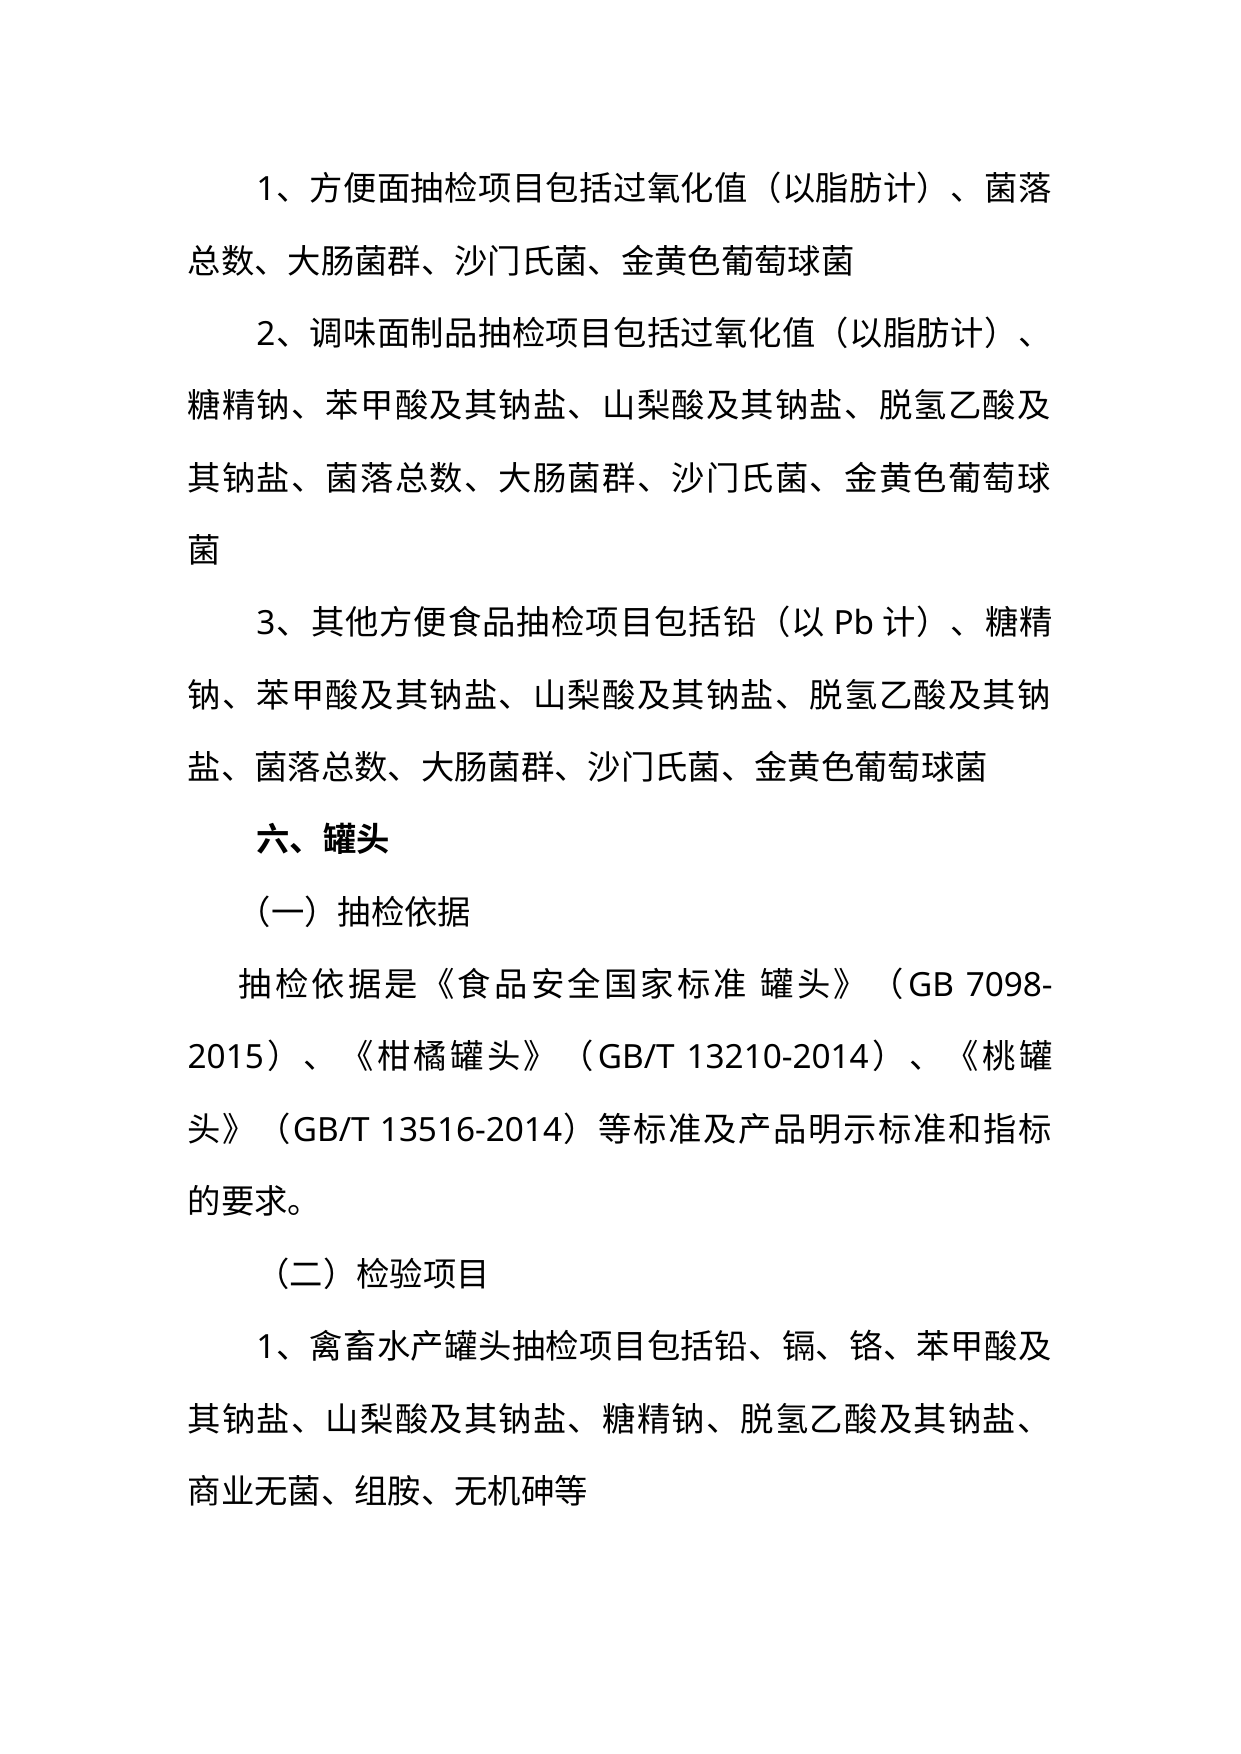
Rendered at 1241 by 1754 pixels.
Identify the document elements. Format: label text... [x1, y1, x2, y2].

text 3、其他方便食品抽检项目包括铅（以Pb计）、糖精钠、苯甲酸及其钠盐、山梨酸及其钠盐、脱氢乙酸及其钠盐、菌落总数、大肠菌群、沙门氏菌、金黄色葡萄球菌 [187, 596, 1053, 789]
text （一）抽检依据 [187, 886, 1053, 934]
text （二）检验项目 [187, 1248, 1053, 1296]
text 1、方便面抽检项目包括过氧化值（以脂肪计）、菌落总数、大肠菌群、沙门氏菌、金黄色葡萄球菌 [187, 162, 1053, 283]
text 六、罐头 [187, 813, 1053, 861]
text 1、禽畜水产罐头抽检项目包括铅、镉、铬、苯甲酸及其钠盐、山梨酸及其钠盐、糖精钠、脱氢乙酸及其钠盐、商业无菌、组胺、无机砷等 [187, 1320, 1053, 1513]
text 2、调味面制品抽检项目包括过氧化值（以脂肪计）、糖精钠、苯甲酸及其钠盐、山梨酸及其钠盐、脱氢乙酸及其钠盐、菌落总数、大肠菌群、沙门氏菌、金黄色葡萄球菌 [187, 307, 1053, 572]
text 抽检依据是《食品安全国家标准 罐头》（GB 7098-2015）、《柑橘罐头》（GB/T 13210-2014）、《桃罐头》（GB/T 13516-2014）等标准及产品明示标准和指标的要求。 [187, 958, 1053, 1223]
